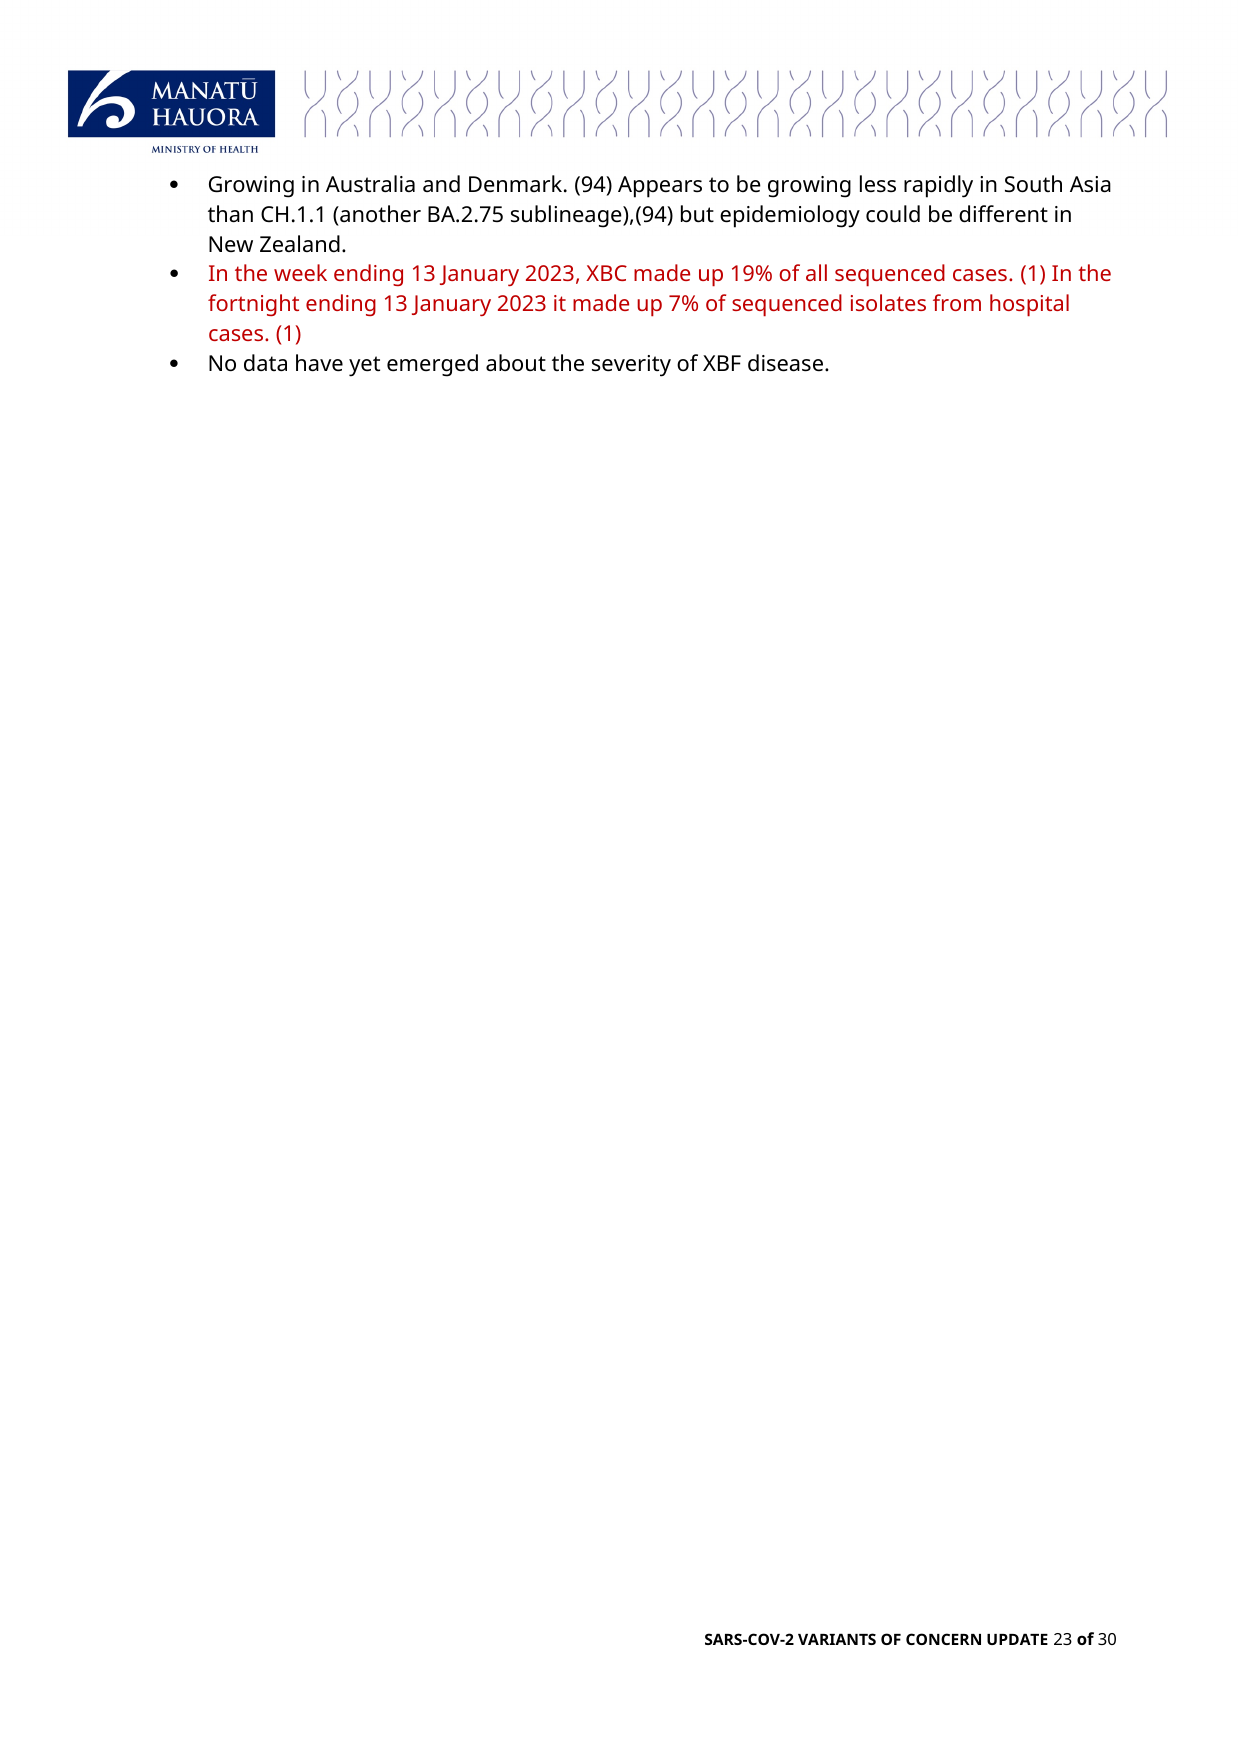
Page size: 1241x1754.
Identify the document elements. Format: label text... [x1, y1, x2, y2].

list In the week ending 13 January 2023, XBC made up 19% of all sequenced cases. (1) In the fortnight ending 13 January 2023 it made up 7% of sequenced isolates from hospital cases. (1) [170, 258, 1122, 348]
list Growing in Australia and Denmark. (94) Appears to be growing less rapidly in South Asia than CH.1.1 (another BA.2.75 sublineage),(94) but epidemiology could be different in New Zealand. [170, 169, 1122, 258]
list No data have yet emerged about the severity of XBF disease. [170, 348, 1122, 377]
picture [0, 0, 1238, 236]
